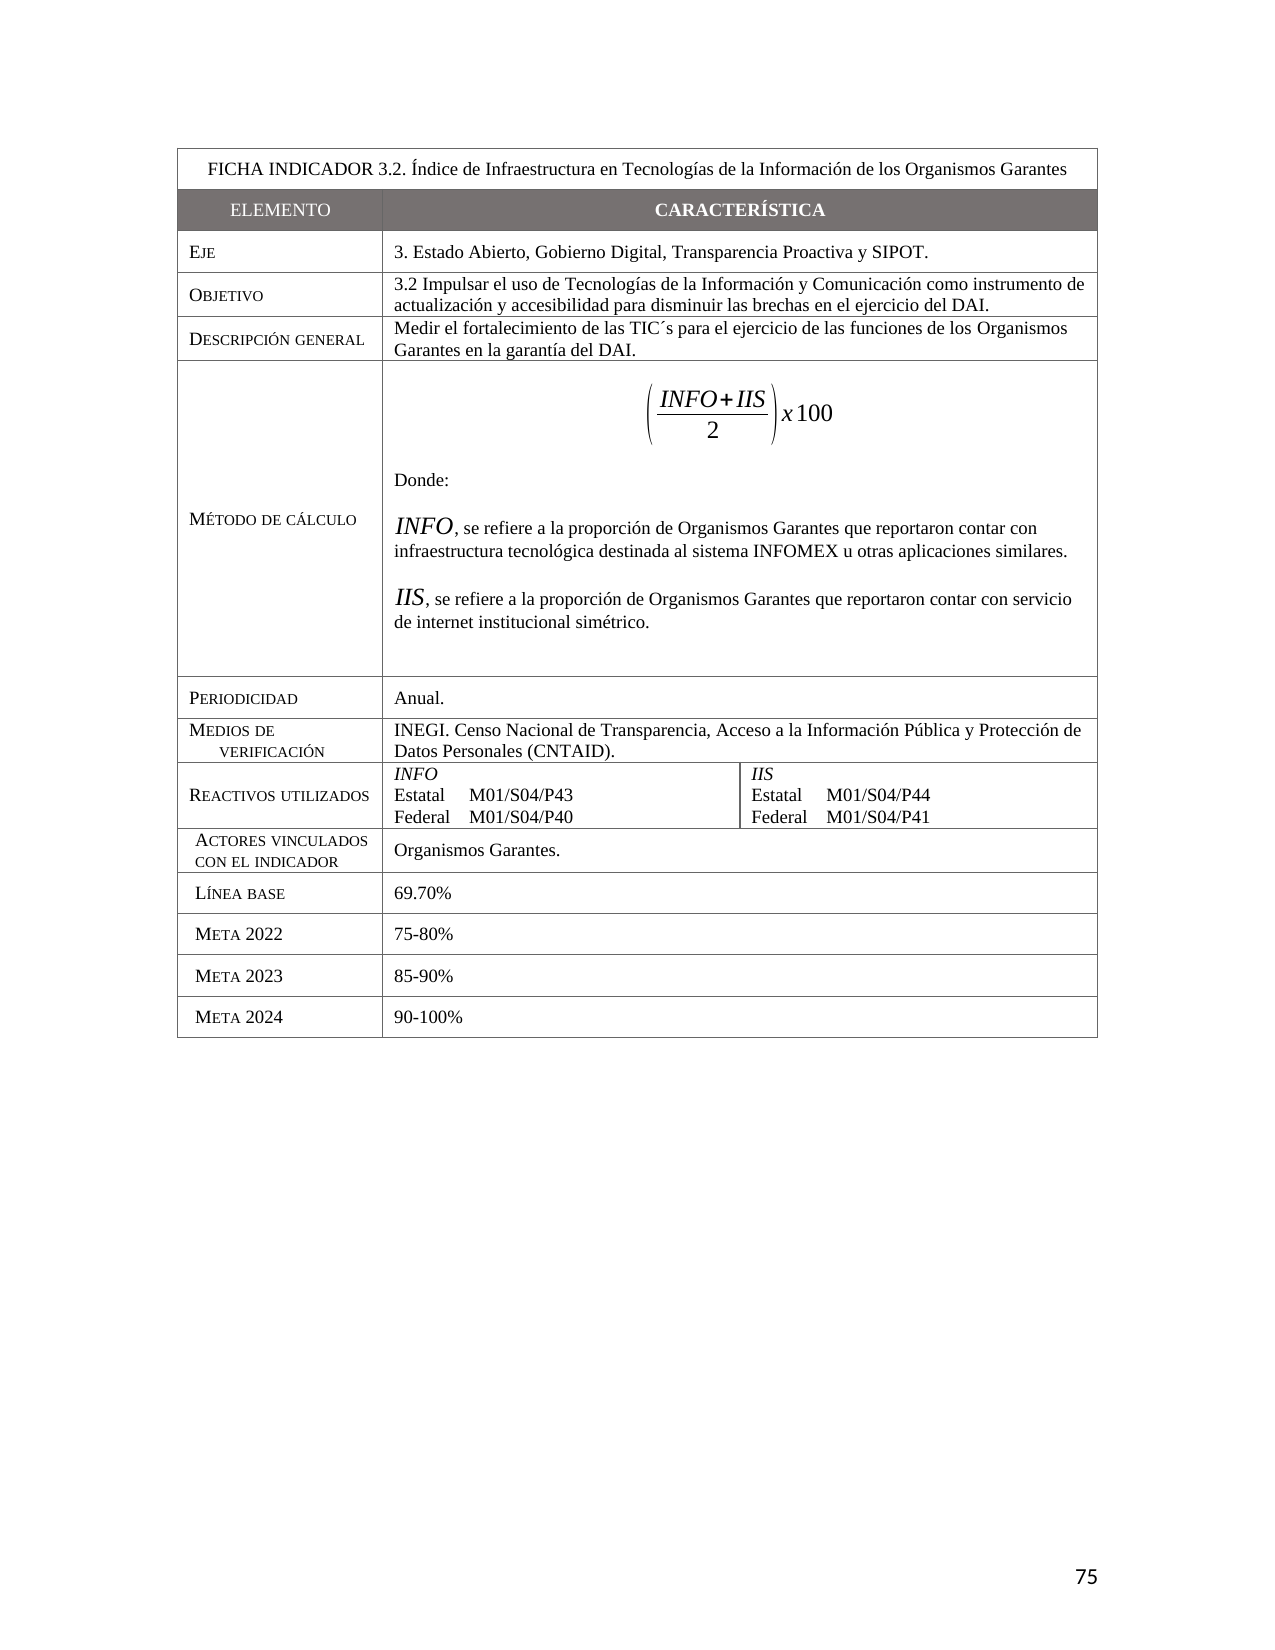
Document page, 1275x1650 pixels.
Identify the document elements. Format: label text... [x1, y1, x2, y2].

table_cell Meta 2022 [178, 914, 382, 954]
table_cell IIS Estatal M01/S04/P44 Federal M01/S04/P41 [741, 763, 1097, 827]
table_cell CARACTERÍSTICA [383, 190, 1097, 230]
table_cell Descripción general [178, 317, 382, 360]
table_cell Reactivos utilizados [178, 763, 382, 827]
table_cell INEGI. Censo Nacional de Transparencia, Acceso a la Información Pública y Protección de Datos Personales (CNTAID). [383, 719, 1097, 762]
table_cell Método de cálculo [178, 361, 382, 676]
table_cell INFO Estatal M01/S04/P43 Federal M01/S04/P40 [383, 763, 739, 827]
table_cell Objetivo [178, 273, 382, 316]
table_cell 90-100% [383, 997, 1097, 1037]
table_cell Medios de verificación [178, 719, 382, 762]
table_header FICHA INDICADOR 3.2. Índice de Infraestructura en Tecnologías de la Información de los Organismos Garantes [178, 149, 1097, 189]
table_cell Línea base [178, 873, 382, 913]
table_cell Meta 2023 [178, 955, 382, 996]
table_cell Anual. [383, 677, 1097, 717]
table_cell Organismos Garantes. [383, 829, 1097, 872]
table_cell 75-80% [383, 914, 1097, 954]
table_cell 85-90% [383, 955, 1097, 996]
table_cell Donde: , se refiere a la proporción de Organismos Garantes que reportaron contar con infraestructura tecnológica destinada al sistema INFOMEX u otras aplicaciones similares. , se refiere a la proporción de Organismos Garantes que reportaron contar con servicio de internet institucional simétrico. [383, 361, 1097, 676]
table_cell Medir el fortalecimiento de las TIC´s para el ejercicio de las funciones de los Organismos Garantes en la garantía del DAI. [383, 317, 1097, 360]
table_cell ELEMENTO [178, 190, 382, 230]
table_cell Actores vinculados con el indicador [178, 829, 382, 872]
table_cell Periodicidad [178, 677, 382, 717]
table_cell 69.70% [383, 873, 1097, 913]
table_cell 3. Estado Abierto, Gobierno Digital, Transparencia Proactiva y SIPOT. [383, 231, 1097, 272]
table_cell 3.2 Impulsar el uso de Tecnologías de la Información y Comunicación como instrumento de actualización y accesibilidad para disminuir las brechas en el ejercicio del DAI. [383, 273, 1097, 316]
table_cell Eje [178, 231, 382, 272]
table_cell Meta 2024 [178, 997, 382, 1037]
